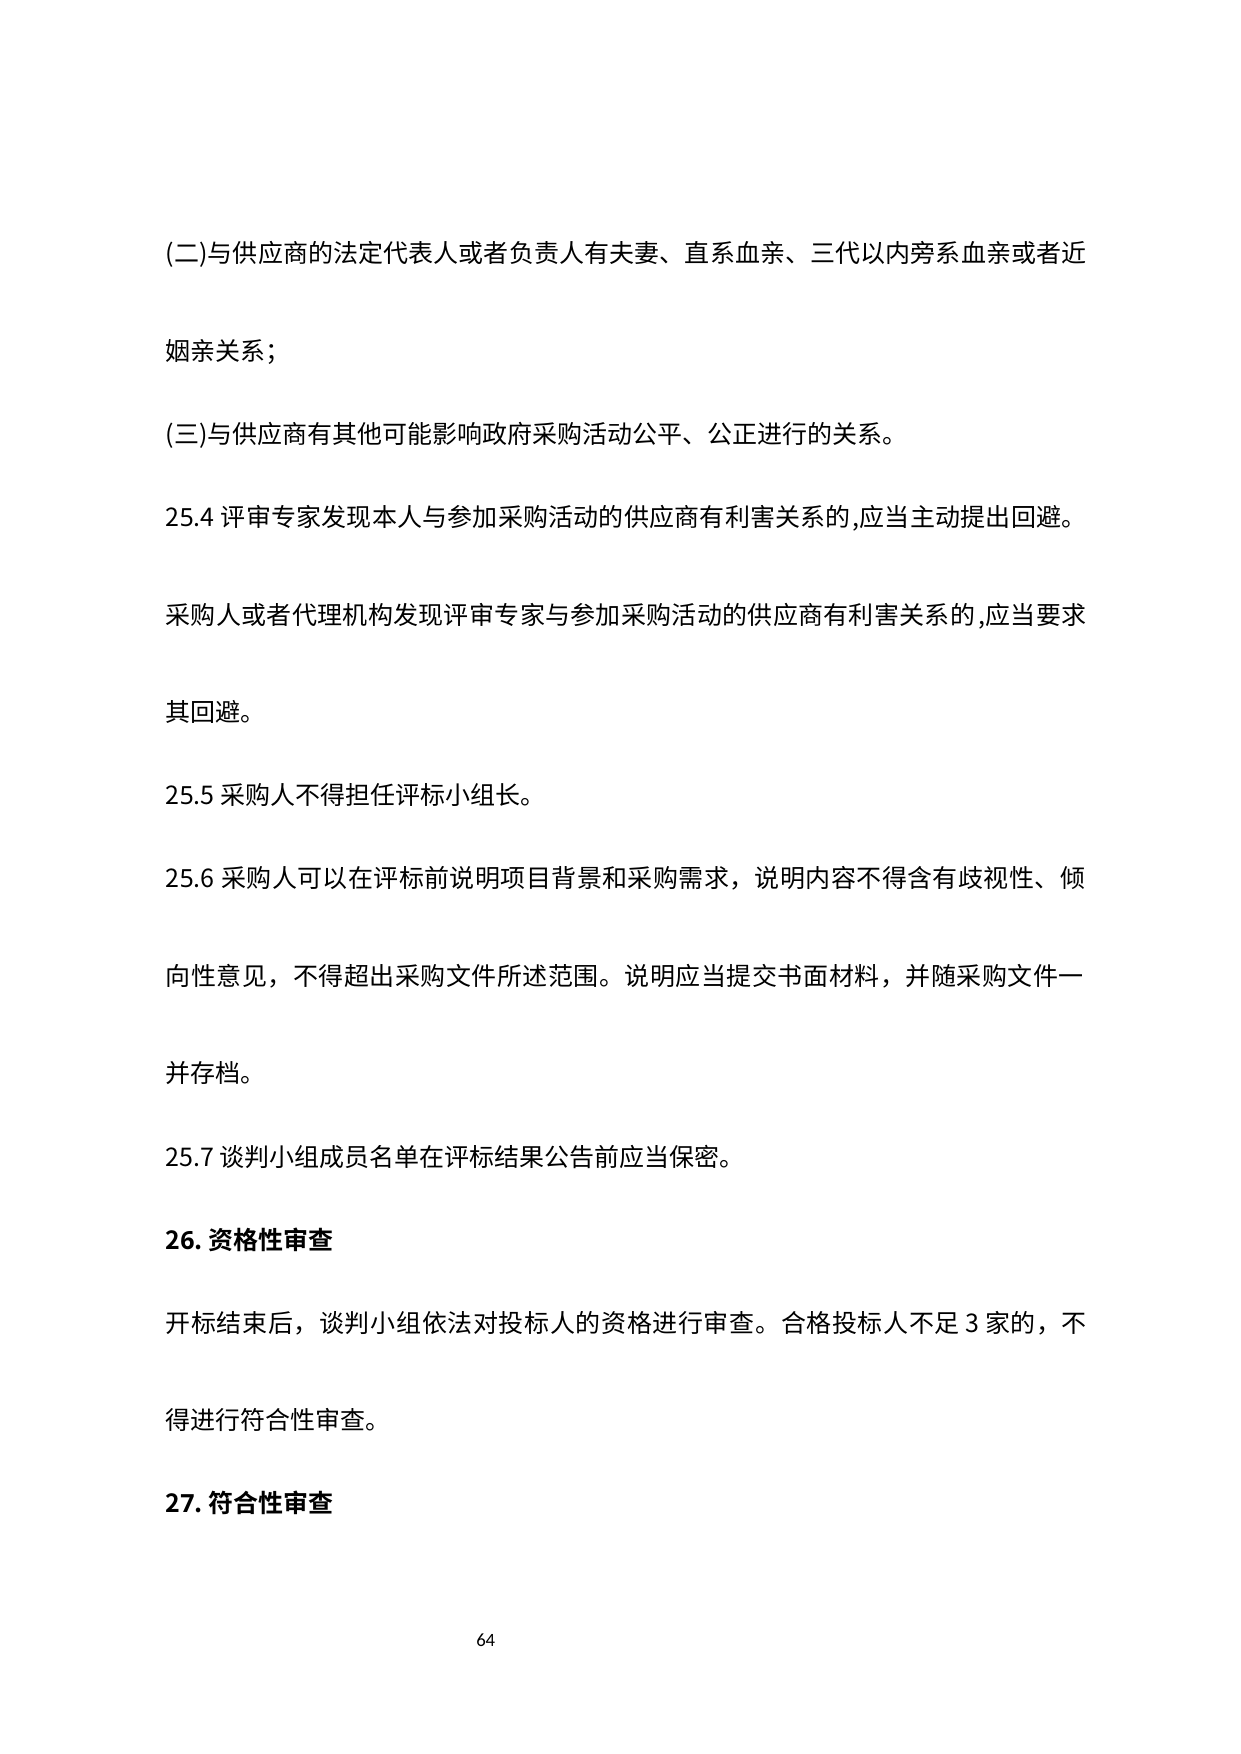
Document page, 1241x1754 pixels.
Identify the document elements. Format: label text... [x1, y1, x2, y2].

text 27. 符合性审查 [165, 1469, 1087, 1534]
text 25.7 谈判小组成员名单在评标结果公告前应当保密。 [165, 1123, 1087, 1188]
text 26. 资格性审查 [165, 1206, 1087, 1271]
text 25.6 采购人可以在评标前说明项目背景和采购需求，说明内容不得含有歧视性、倾向性意见，不得超出采购文件所述范围。说明应当提交书面材料，并随采购文件一并存档。 [165, 844, 1087, 1104]
text 25.5 采购人不得担任评标小组长。 [165, 761, 1087, 826]
text 开标结束后，谈判小组依法对投标人的资格进行审查。合格投标人不足3家的，不得进行符合性审查。 [165, 1289, 1087, 1451]
text (三)与供应商有其他可能影响政府采购活动公平、公正进行的关系。 [165, 400, 1087, 465]
text 25.4 评审专家发现本人与参加采购活动的供应商有利害关系的,应当主动提出回避。采购人或者代理机构发现评审专家与参加采购活动的供应商有利害关系的,应当要求其回避。 [165, 483, 1087, 743]
text (二)与供应商的法定代表人或者负责人有夫妻、直系血亲、三代以内旁系血亲或者近姻亲关系； [165, 219, 1087, 382]
